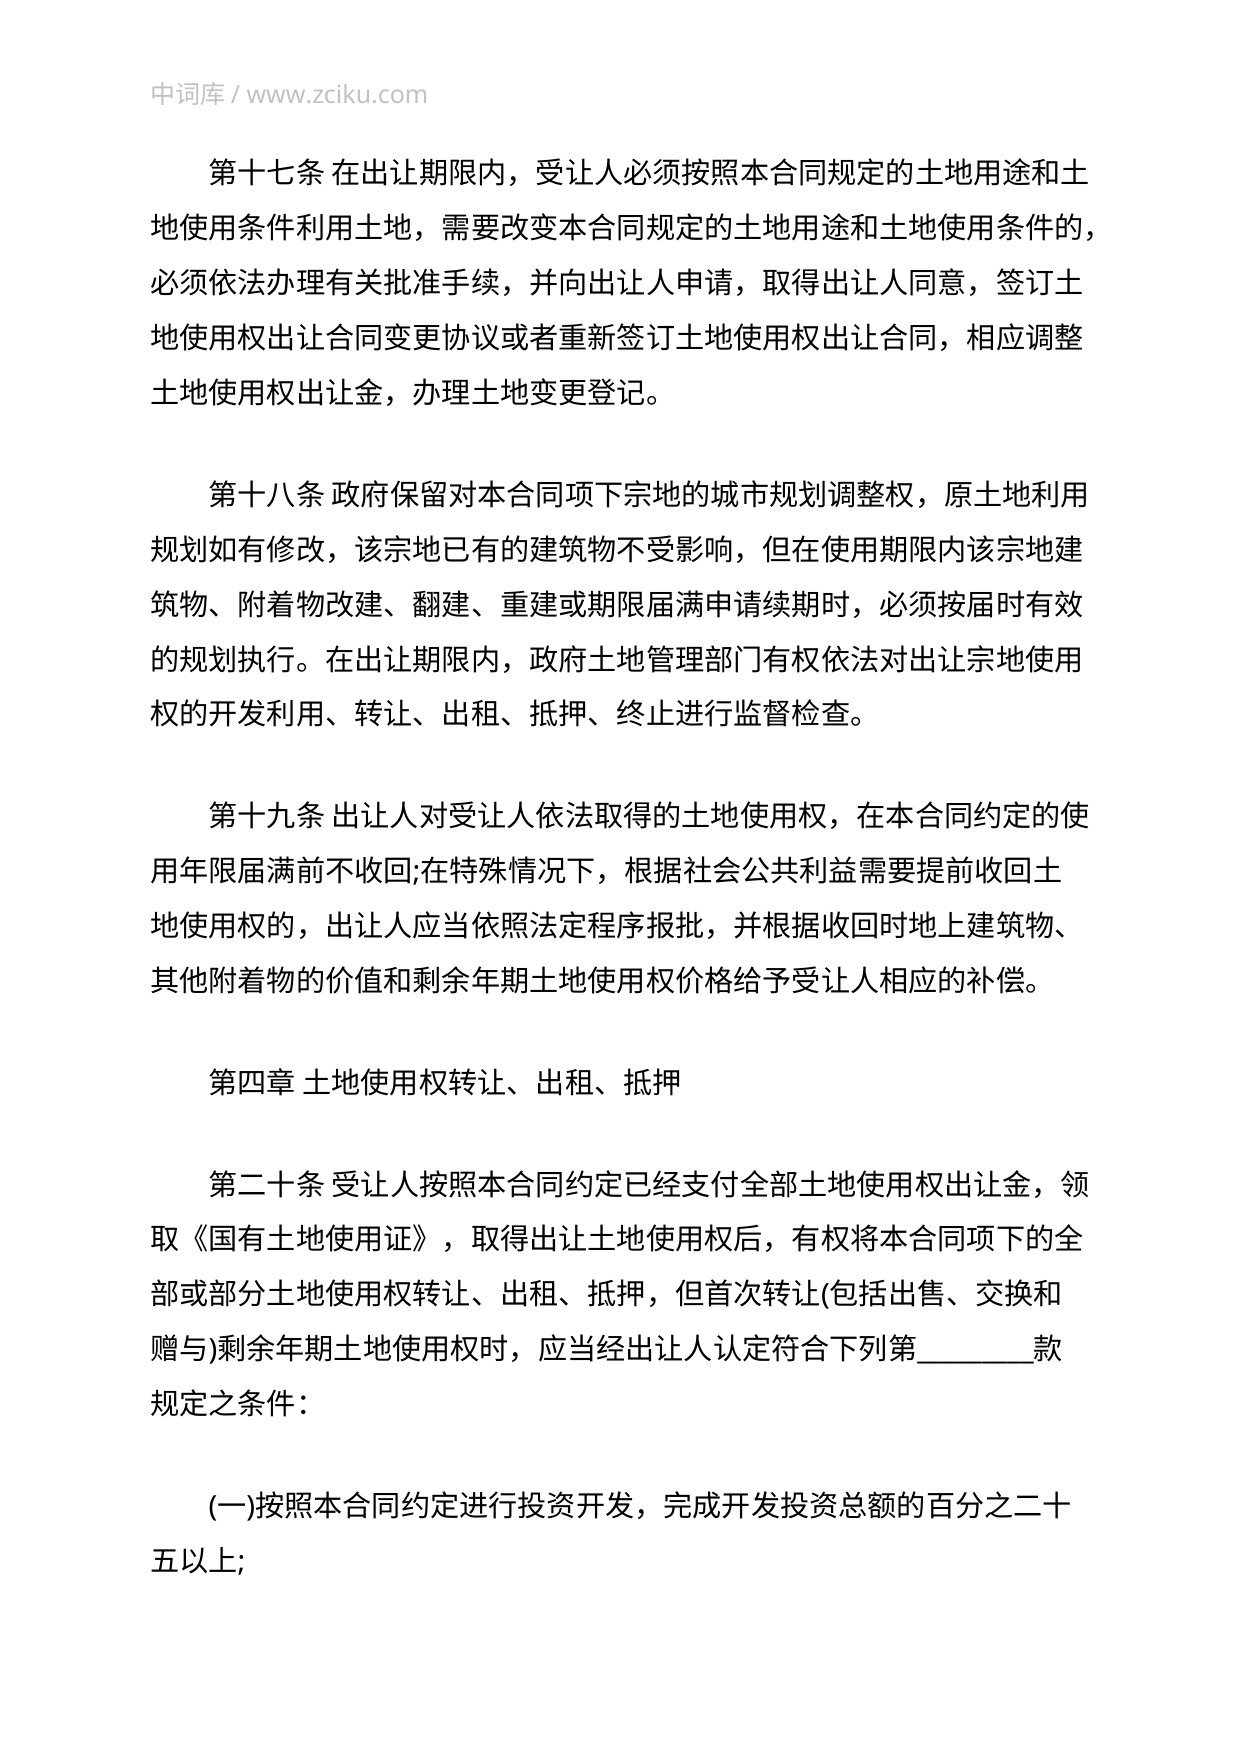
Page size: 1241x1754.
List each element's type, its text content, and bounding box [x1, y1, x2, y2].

text 第二十条 受让人按照本合同约定已经支付全部土地使用权出让金，领取《国有土地使用证》，取得出让土地使用权后，有权将本合同项下的全部或部分土地使用权转让、出租、抵押，但首次转让(包括出售、交换和赠与)剩余年期土地使用权时，应当经出让人认定符合下列第_________款规定之条件： [150, 1161, 1090, 1423]
text 第四章 土地使用权转让、出租、抵押 [150, 1059, 1090, 1102]
text 第十七条 在出让期限内，受让人必须按照本合同规定的土地用途和土地使用条件利用土地，需要改变本合同规定的土地用途和土地使用条件的，必须依法办理有关批准手续，并向出让人申请，取得出让人同意，签订土地使用权出让合同变更协议或者重新签订土地使用权出让合同，相应调整土地使用权出让金，办理土地变更登记。 [150, 150, 1090, 412]
text 第十八条 政府保留对本合同项下宗地的城市规划调整权，原土地利用规划如有修改，该宗地已有的建筑物不受影响，但在使用期限内该宗地建筑物、附着物改建、翻建、重建或期限届满申请续期时，必须按届时有效的规划执行。在出让期限内，政府土地管理部门有权依法对出让宗地使用权的开发利用、转让、出租、抵押、终止进行监督检查。 [150, 471, 1090, 733]
text 第十九条 出让人对受让人依法取得的土地使用权，在本合同约定的使用年限届满前不收回;在特殊情况下，根据社会公共利益需要提前收回土地使用权的，出让人应当依照法定程序报批，并根据收回时地上建筑物、其他附着物的价值和剩余年期土地使用权价格给予受让人相应的补偿。 [150, 793, 1090, 1000]
text (一)按照本合同约定进行投资开发，完成开发投资总额的百分之二十五以上; [150, 1483, 1090, 1580]
